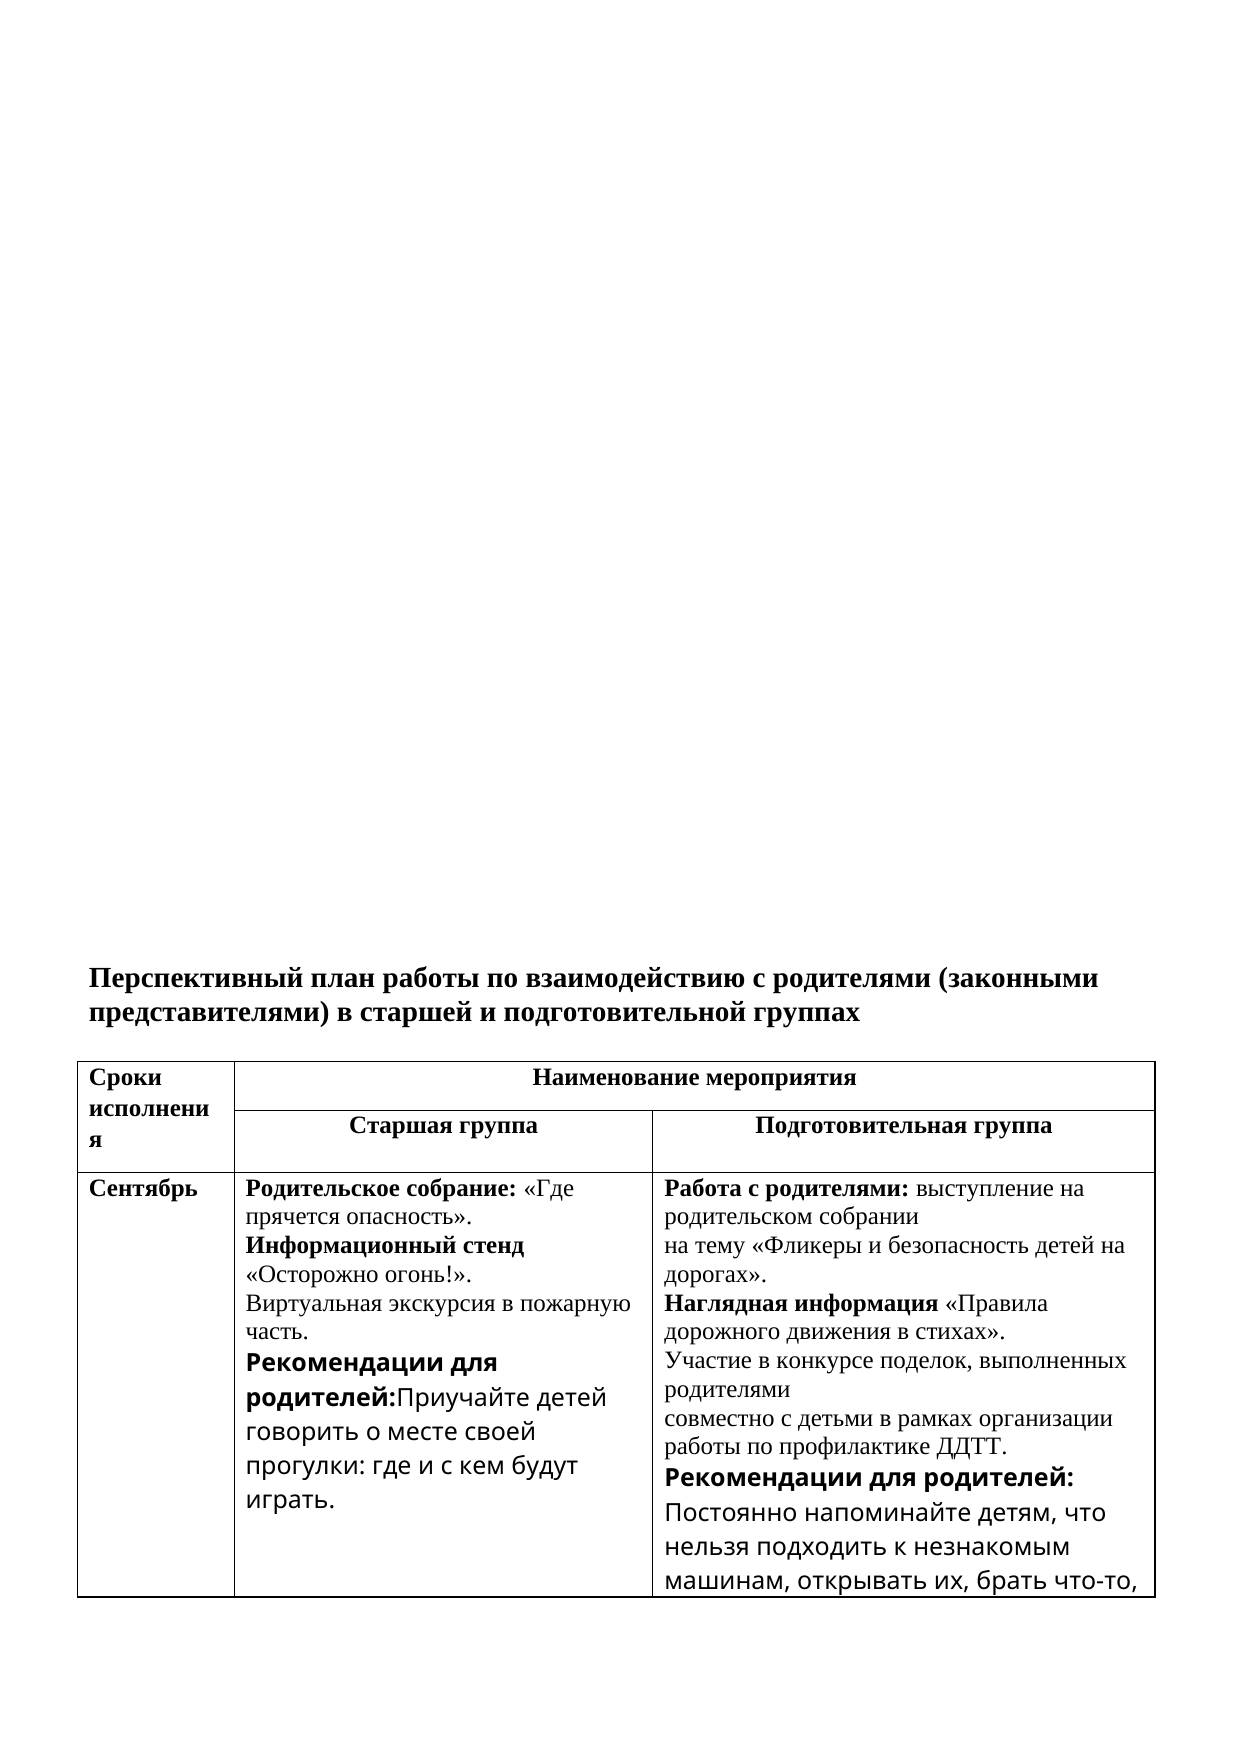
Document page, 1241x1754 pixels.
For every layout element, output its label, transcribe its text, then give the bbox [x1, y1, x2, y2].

table_header Сроки исполнения [78, 1062, 234, 1172]
table_cell Подготовительная группа [653, 1111, 1154, 1172]
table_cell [235, 1173, 652, 1596]
table_cell Старшая группа [235, 1111, 652, 1172]
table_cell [653, 1173, 1154, 1596]
table_header Наименование мероприятия [235, 1062, 1154, 1109]
table_cell Сентябрь [78, 1173, 234, 1596]
list Перспективный план работы по взаимодействию с родителями (законными представителями) в старшей и подготовительной группах [89, 960, 1152, 1027]
